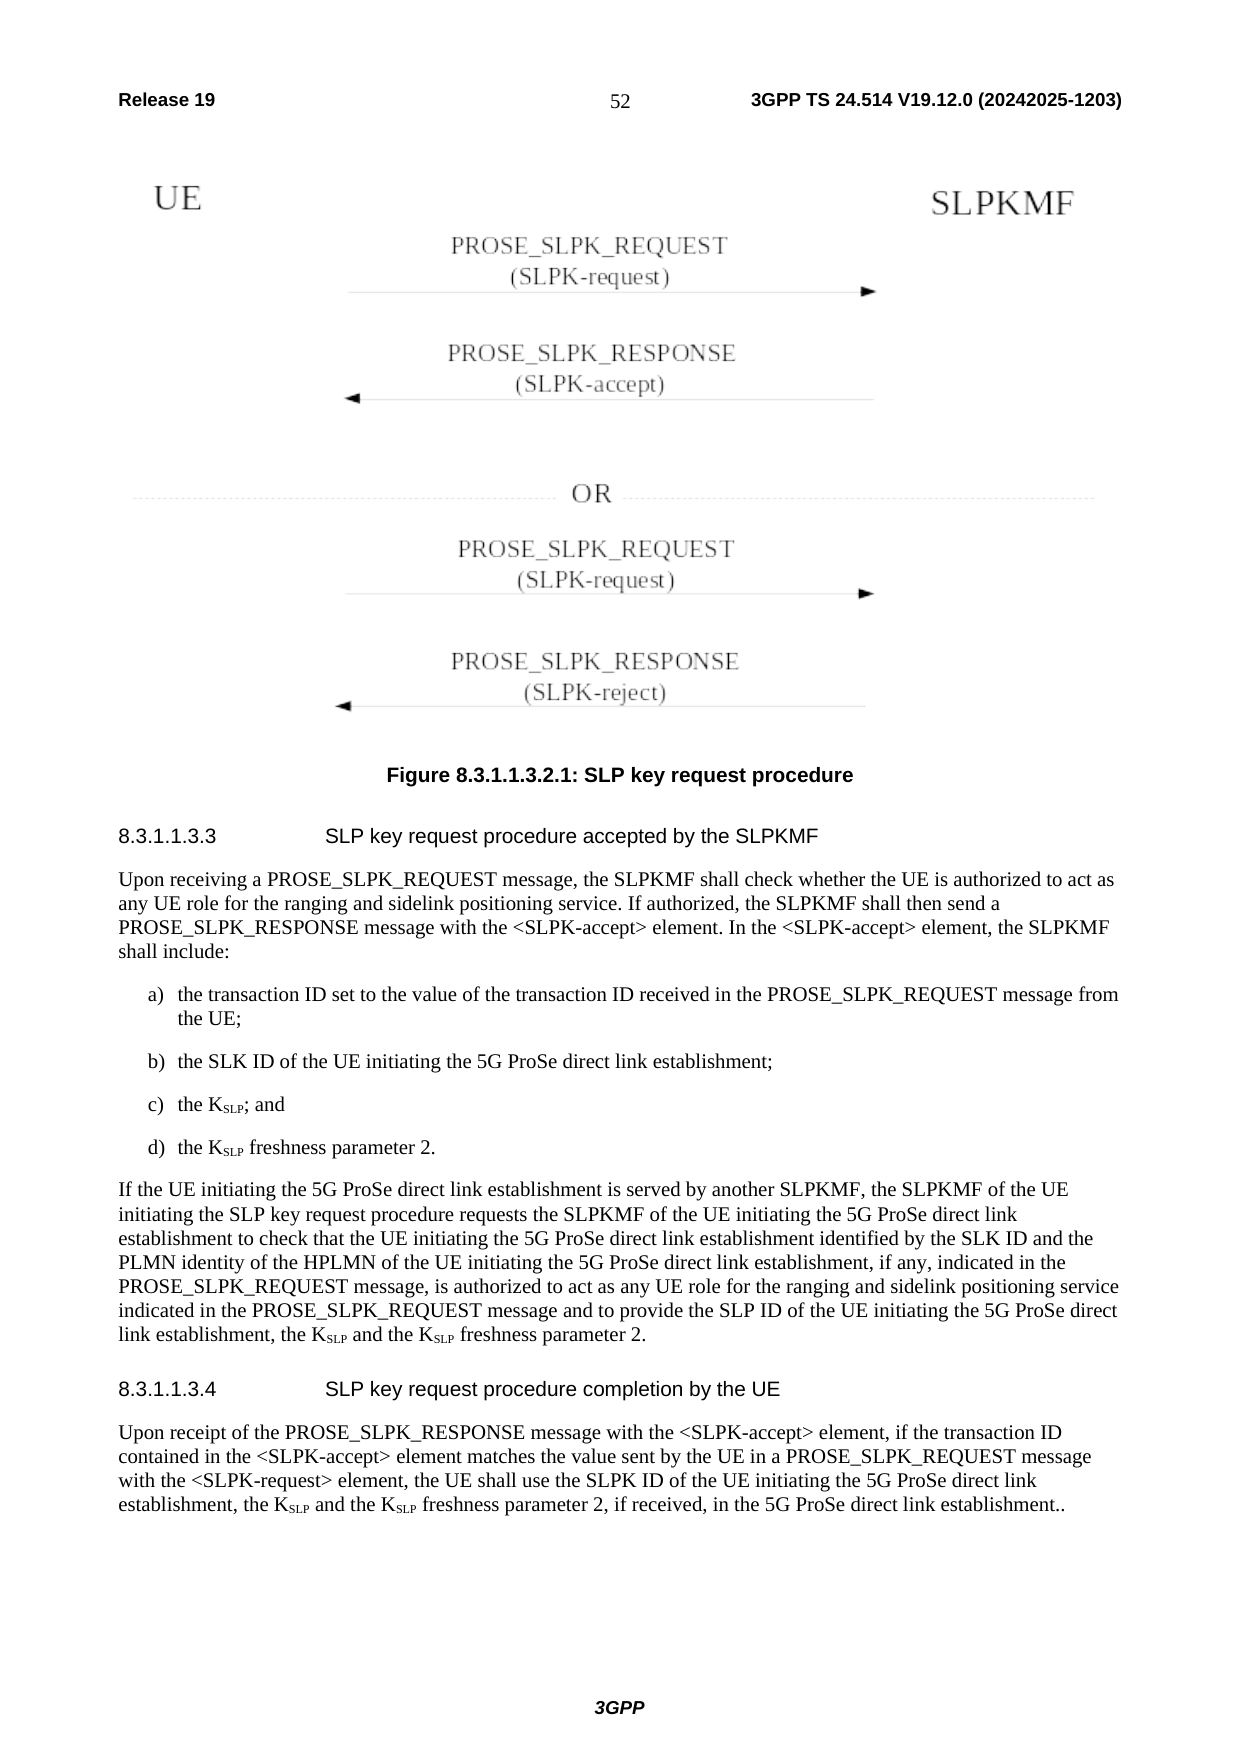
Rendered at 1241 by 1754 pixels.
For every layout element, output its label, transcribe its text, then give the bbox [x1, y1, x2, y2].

subtitle 8.3.1.1.3.3 SLP key request procedure accepted by the SLPKMF [118, 824, 1122, 848]
subtitle 8.3.1.1.3.4 SLP key request procedure completion by the UE [118, 1377, 1122, 1401]
text If the UE initiating the 5G ProSe direct link establishment is served by another SLPKMF, the SLPKMF of the UE initiating the SLP key request procedure requests the SLPKMF of the UE initiating the 5G ProSe direct link establishment to check that the UE initiating the 5G ProSe direct link establishment identified by the SLK ID and the PLMN identity of the HPLMN of the UE initiating the 5G ProSe direct link establishment, if any, indicated in the PROSE_SLPK_REQUEST message, is authorized to act as any UE role for the ranging and sidelink positioning service indicated in the PROSE_SLPK_REQUEST message and to provide the SLP ID of the UE initiating the 5G ProSe direct link establishment, the KSLP and the KSLP freshness parameter 2. [118, 1177, 1122, 1346]
text c) the KSLP; and [148, 1092, 1122, 1116]
text b) the SLK ID of the UE initiating the 5G ProSe direct link establishment; [148, 1049, 1122, 1073]
text Upon receiving a PROSE_SLPK_REQUEST message, the SLPKMF shall check whether the UE is authorized to act as any UE role for the ranging and sidelink positioning service. If authorized, the SLPKMF shall then send a PROSE_SLPK_RESPONSE message with the <SLPK-accept> element. In the <SLPK-accept> element, the SLPKMF shall include: [118, 867, 1122, 963]
text a) the transaction ID set to the value of the transaction ID received in the PROSE_SLPK_REQUEST message from the UE; [148, 982, 1122, 1030]
text d) the KSLP freshness parameter 2. [148, 1134, 1122, 1159]
text Upon receipt of the PROSE_SLPK_RESPONSE message with the <SLPK-accept> element, if the transaction ID contained in the <SLPK-accept> element matches the value sent by the UE in a PROSE_SLPK_REQUEST message with the <SLPK-request> element, the UE shall use the SLPK ID of the UE initiating the 5G ProSe direct link establishment, the KSLP and the KSLP freshness parameter 2, if received, in the 5G ProSe direct link establishment.. [118, 1420, 1122, 1516]
text Figure 8.3.1.1.3.2.1: SLP key request procedure [118, 763, 1122, 787]
